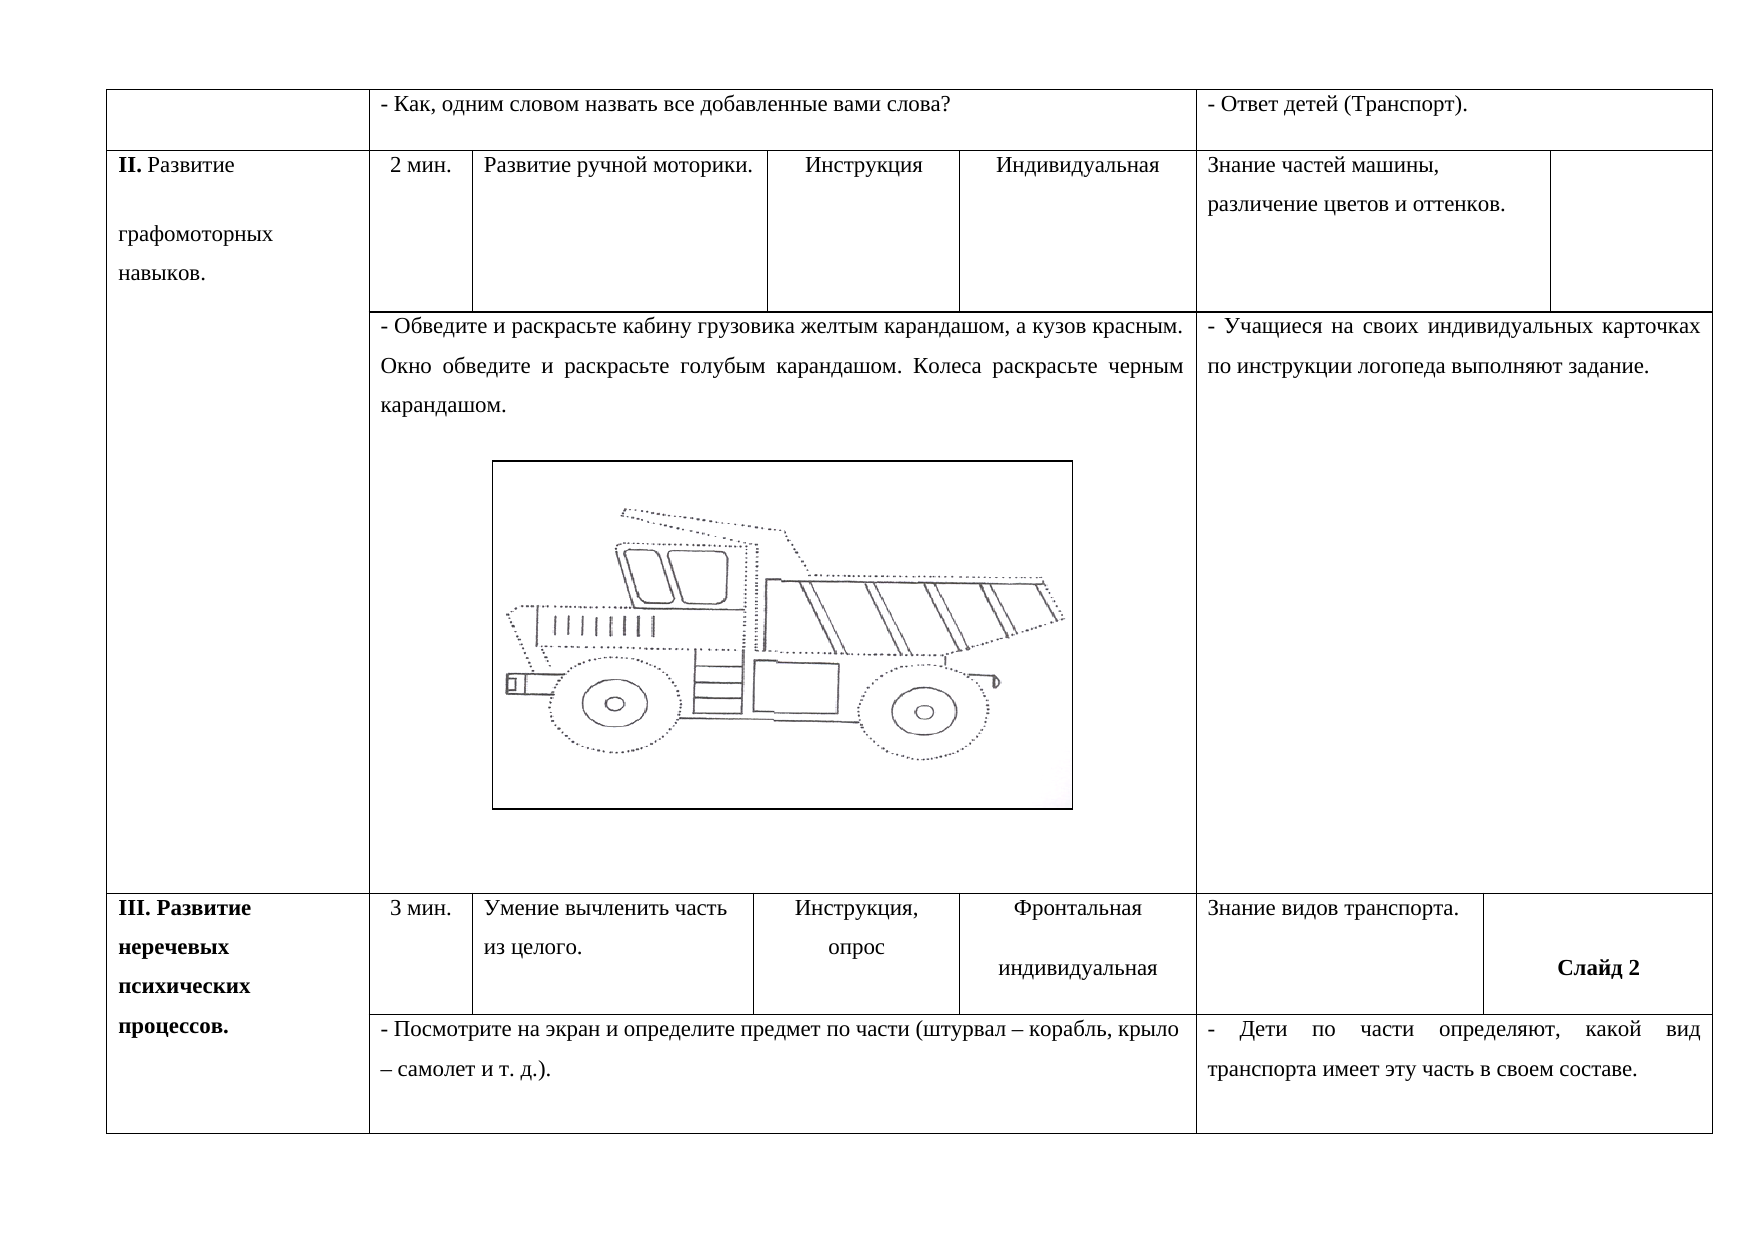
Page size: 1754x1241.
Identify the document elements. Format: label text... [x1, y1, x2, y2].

table_cell - Обведите и раскрасьте кабину грузовика желтым карандашом, а кузов красным. Окно обведите и раскрасьте голубым карандашом. Колеса раскрасьте черным карандашом. [370, 313, 1196, 893]
table_cell II. Развитие графомоторных навыков. [107, 151, 369, 893]
table_cell Инструкция [768, 151, 959, 311]
table_cell Слайд 2 [1484, 894, 1712, 1014]
table_cell Умение вычленить часть из целого. [473, 894, 753, 1014]
table_cell - Посмотрите на экран и определите предмет по части (штурвал – корабль, крыло – самолет и т. д.). [370, 1015, 1196, 1133]
table_cell - Дети по части определяют, какой вид транспорта имеет эту часть в своем составе. [1197, 1015, 1712, 1133]
table_cell Знание частей машины, различение цветов и оттенков. [1197, 151, 1550, 311]
table_cell - Учащиеся на своих индивидуальных карточках по инструкции логопеда выполняют задание. [1197, 313, 1712, 893]
table_cell III. Развитие неречевых психических процессов. [107, 894, 369, 1133]
table_cell Развитие ручной моторики. [473, 151, 767, 311]
table_cell [1551, 151, 1712, 311]
table_cell Фронтальная индивидуальная [960, 894, 1196, 1014]
table_cell - Ответы детей. [493, 462, 1072, 808]
table_cell 2 мин. [370, 151, 472, 311]
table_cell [1197, 90, 1712, 150]
table_cell Знание видов транспорта. [1197, 894, 1483, 1014]
table_cell Инструкция, опрос [754, 894, 959, 1014]
table_cell 3 мин. [370, 894, 472, 1014]
table_cell Индивидуальная [960, 151, 1196, 311]
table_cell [370, 90, 1196, 150]
